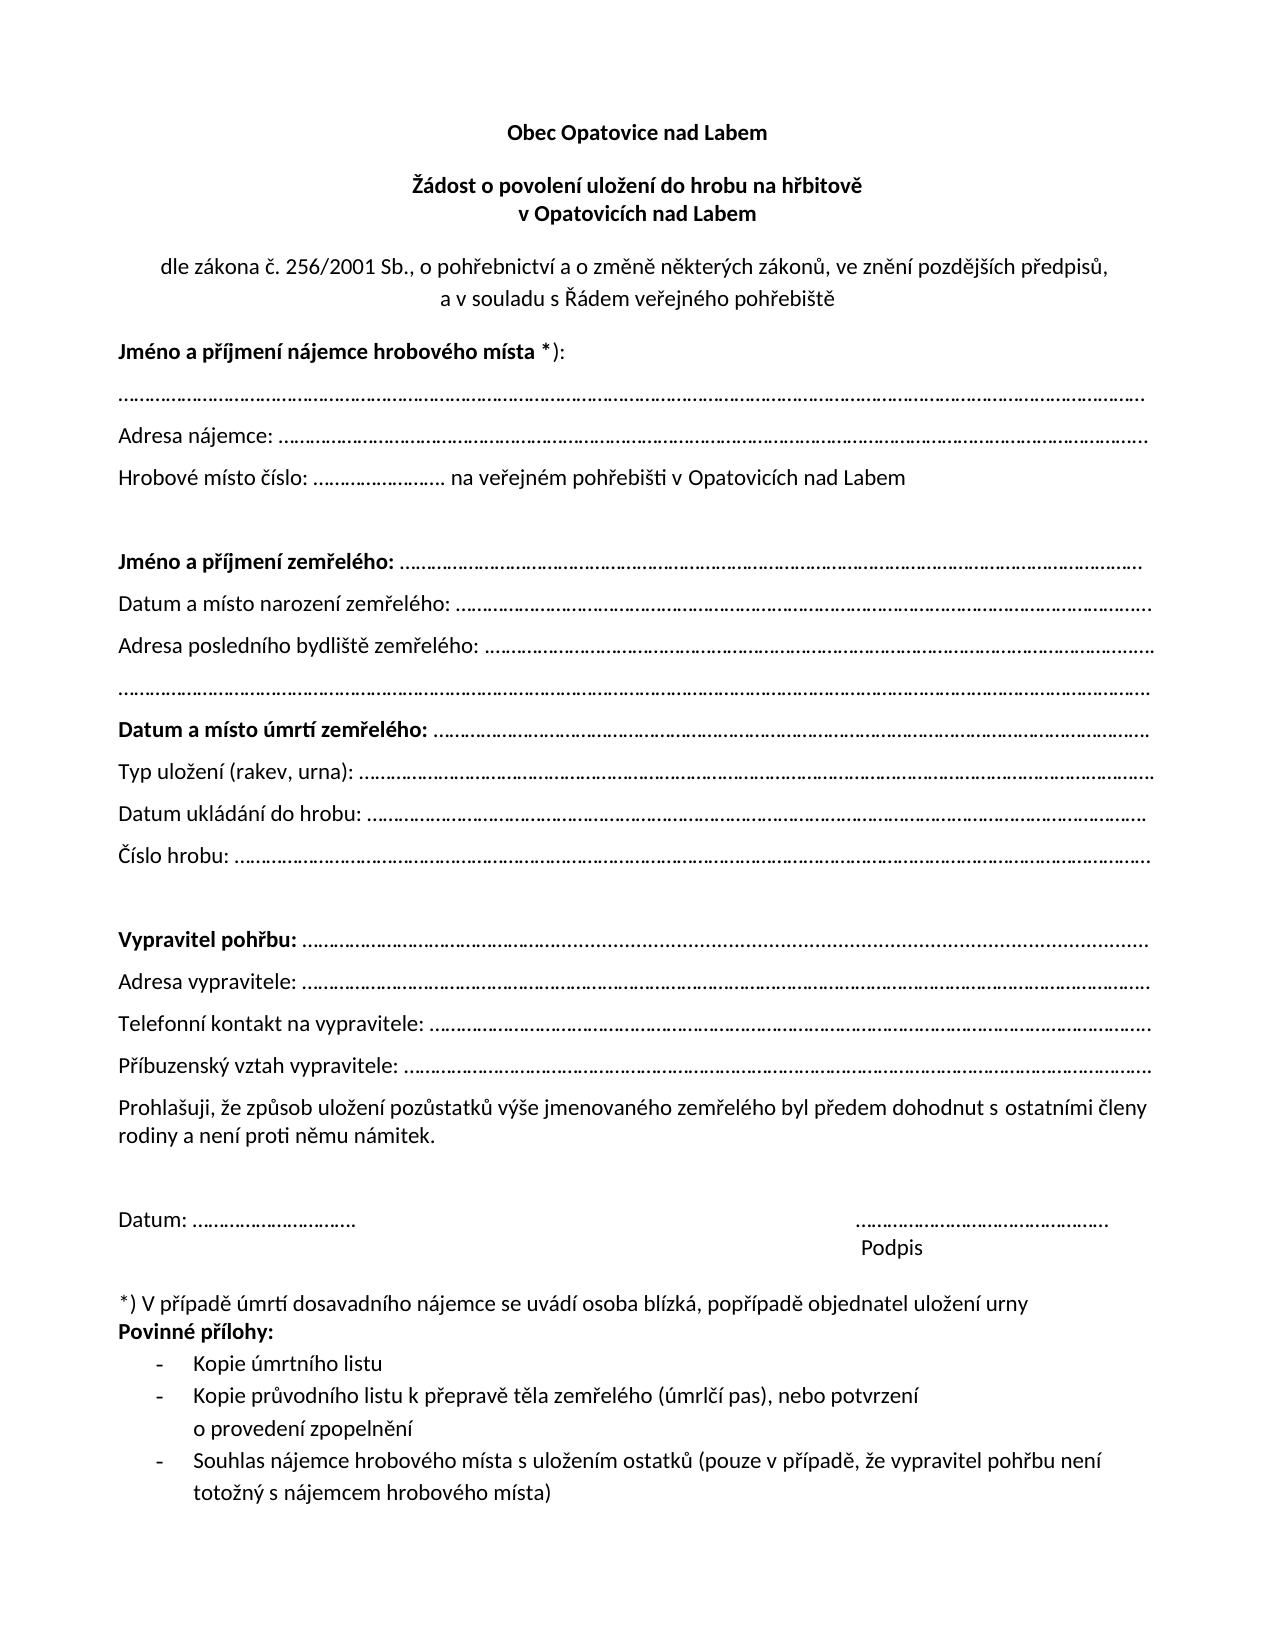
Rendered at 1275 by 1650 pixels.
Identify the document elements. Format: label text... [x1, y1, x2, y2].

text Číslo hrobu: ………………………………………………………………………………………………………………………………………………………… [118, 841, 1157, 869]
text Jméno a příjmení nájemce hrobového místa *): …………………………………………………………………………………………………………………………………………………………………………… [118, 337, 1157, 407]
text Typ uložení (rakev, urna): ……………………………………………………………………………………………………………………………………. [118, 757, 1157, 785]
text Jméno a příjmení zemřelého: …………………………………………………………………………………………………………………………… [118, 547, 1157, 575]
text Datum: …………………………. ………………………………………… [118, 1205, 1157, 1233]
text Datum a místo úmrtí zemřelého: ………………………………………………………………………………………………………………………. [118, 715, 1157, 743]
text Telefonní kontakt na vypravitele: ……………………………………………………………………………………………………………………….. [118, 1009, 1157, 1037]
text Podpis [819, 1233, 1157, 1261]
text Vypravitel pohřbu: …………………………………………....................................................................................................... [118, 925, 1157, 953]
text Datum a místo narození zemřelého: …………………………………………………………………………………………………………………... [118, 589, 1157, 617]
text ……………………………………………………………………………………………………………………………………………………………………………. [118, 673, 1157, 701]
text Povinné přílohy: [118, 1317, 1157, 1345]
list Kopie průvodního listu k přepravě těla zemřelého (úmrlčí pas), nebo potvrzení o provedení zpopelnění [156, 1382, 1157, 1442]
text *) V případě úmrtí dosavadního nájemce se uvádí osoba blízká, popřípadě objednatel uložení urny [118, 1289, 1157, 1317]
text dle zákona č. 256/2001 Sb., o pohřebnictví a o změně některých zákonů, ve znění pozdějších předpisů, a v souladu s Řádem veřejného pohřebiště [118, 252, 1157, 312]
text Datum ukládání do hrobu: …………………………………………………………………………………………………………………………………. [118, 799, 1157, 827]
text Hrobové místo číslo: ……………………. na veřejném pohřebišti v Opatovicích nad Labem [118, 463, 1157, 491]
text Adresa vypravitele: …………………………………………………………………………………………………………………………………………….. [118, 967, 1157, 995]
text Žádost o povolení uložení do hrobu na hřbitově [118, 171, 1157, 199]
text Adresa posledního bydliště zemřelého: .…………………………………………………………………………………………………………..…. [118, 631, 1157, 659]
text v Opatovicích nad Labem [118, 199, 1157, 227]
text Prohlašuji, že způsob uložení pozůstatků výše jmenovaného zemřelého byl předem dohodnut s ostatními členy rodiny a není proti němu námitek. [118, 1093, 1157, 1149]
text Obec Opatovice nad Labem [118, 118, 1157, 146]
text Příbuzenský vztah vypravitele: ……………………………………………………………………………………………………………………………. [118, 1051, 1157, 1079]
list Kopie úmrtního listu [156, 1349, 1157, 1377]
list Souhlas nájemce hrobového místa s uložením ostatků (pouze v případě, že vypravitel pohřbu není totožný s nájemcem hrobového místa) [156, 1446, 1157, 1506]
text Adresa nájemce: ………………………………………………………………………………………………………………………………………………... [118, 421, 1157, 449]
